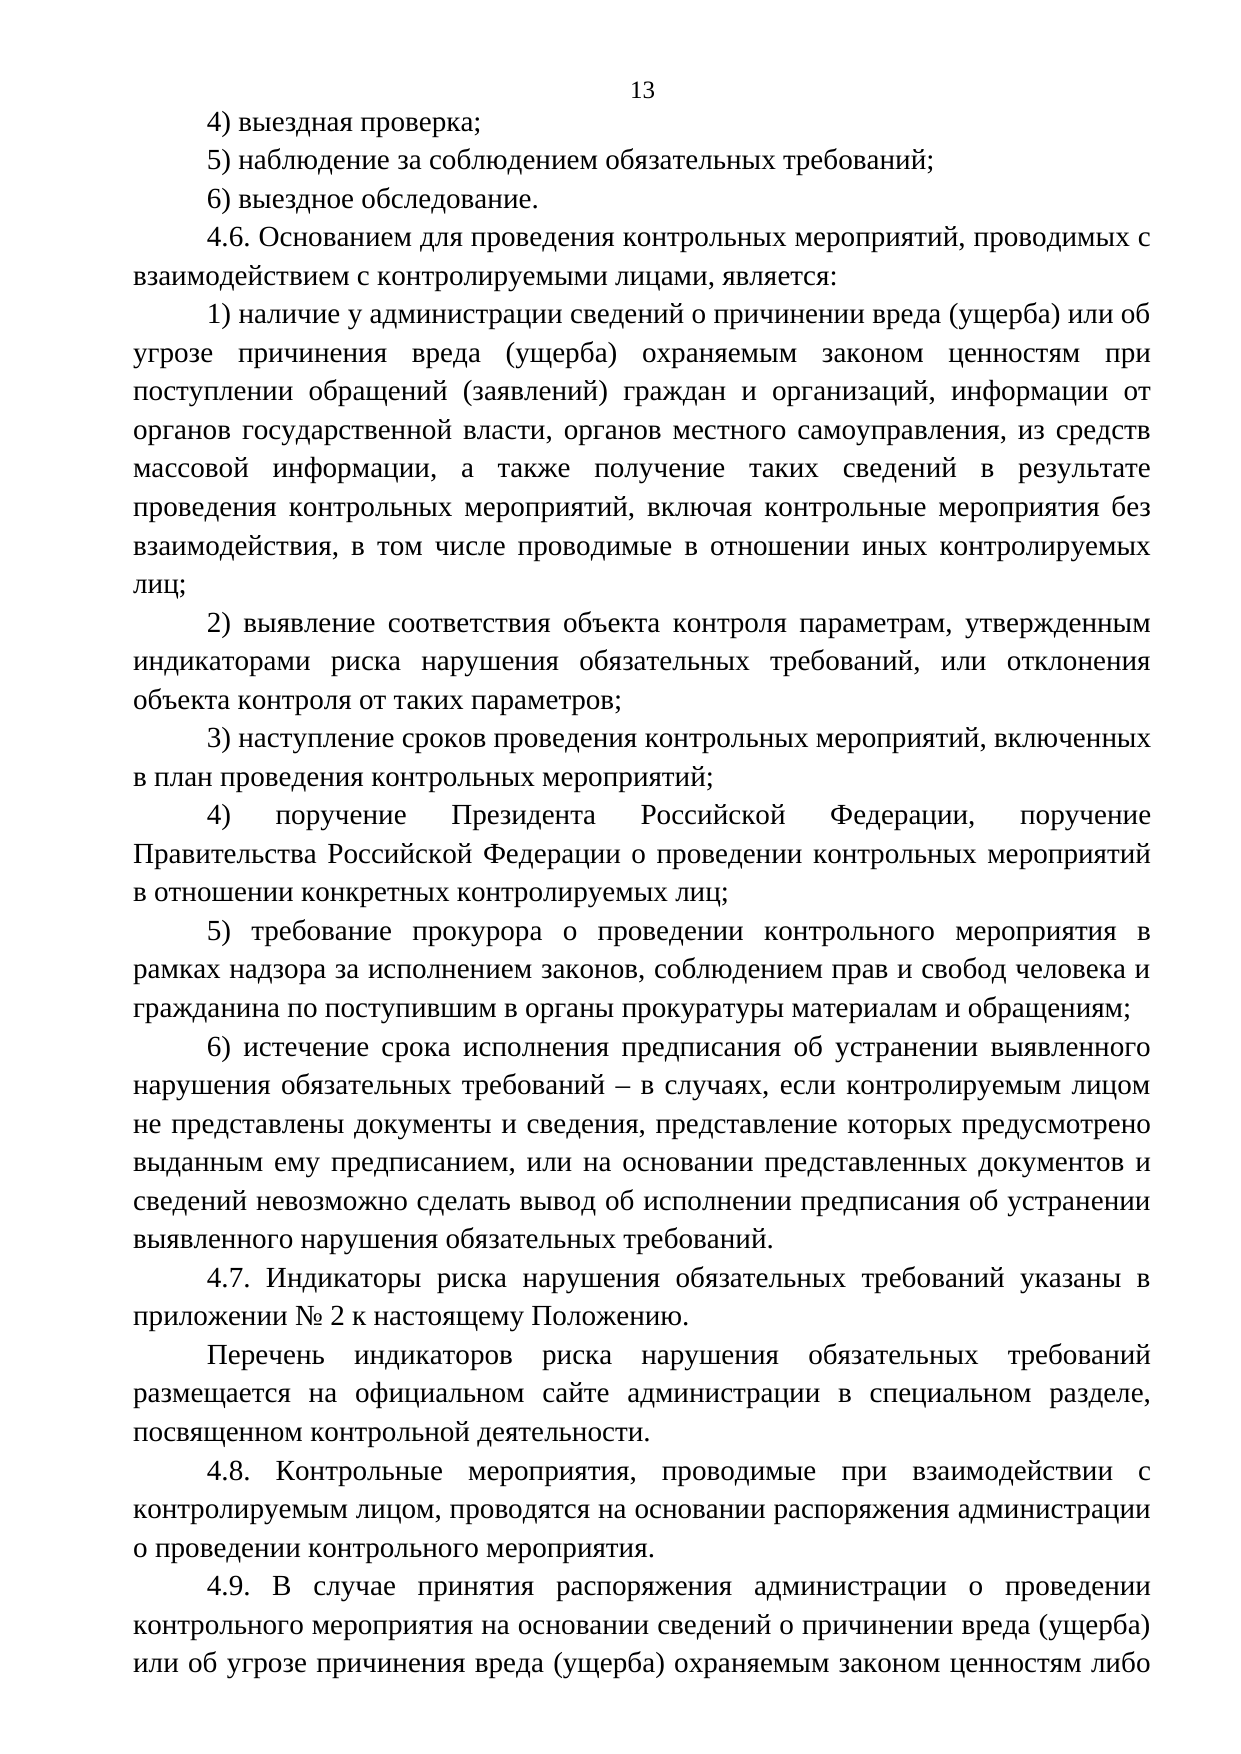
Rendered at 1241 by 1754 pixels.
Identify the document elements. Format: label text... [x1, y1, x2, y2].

text 2) выявление соответствия объекта контроля параметрам, утвержденным индикаторами риска нарушения обязательных требований, или отклонения объекта контроля от таких параметров; [133, 605, 1152, 715]
text Перечень индикаторов риска нарушения обязательных требований размещается на официальном сайте администрации в специальном разделе, посвященном контрольной деятельности. [133, 1337, 1152, 1448]
text 4.6. Основанием для проведения контрольных мероприятий, проводимых с взаимодействием с контролируемыми лицами, является: [133, 219, 1152, 291]
text 1) наличие у администрации сведений о причинении вреда (ущерба) или об угрозе причинения вреда (ущерба) охраняемым законом ценностям при поступлении обращений (заявлений) граждан и организаций, информации от органов государственной власти, органов местного самоуправления, из средств массовой информации, а также получение таких сведений в результате проведения контрольных мероприятий, включая контрольные мероприятия без взаимодействия, в том числе проводимые в отношении иных контролируемых лиц; [133, 296, 1152, 600]
text 6) выездное обследование. [133, 181, 1152, 214]
text 6) истечение срока исполнения предписания об устранении выявленного нарушения обязательных требований – в случаях, если контролируемым лицом не представлены документы и сведения, представление которых предусмотрено выданным ему предписанием, или на основании представленных документов и сведений невозможно сделать вывод об исполнении предписания об устранении выявленного нарушения обязательных требований. [133, 1029, 1152, 1255]
text 4) поручение Президента Российской Федерации, поручение Правительства Российской Федерации о проведении контрольных мероприятий в отношении конкретных контролируемых лиц; [133, 797, 1152, 908]
text 5) требование прокурора о проведении контрольного мероприятия в рамках надзора за исполнением законов, соблюдением прав и свобод человека и гражданина по поступившим в органы прокуратуры материалам и обращениям; [133, 913, 1152, 1024]
text 5) наблюдение за соблюдением обязательных требований; [133, 142, 1152, 176]
text 4.8. Контрольные мероприятия, проводимые при взаимодействии с контролируемым лицом, проводятся на основании распоряжения администрации о проведении контрольного мероприятия. [133, 1453, 1152, 1563]
text 4) выездная проверка; [133, 104, 1152, 137]
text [133, 1568, 1152, 1679]
text 4.7. Индикаторы риска нарушения обязательных требований указаны в приложении № 2 к настоящему Положению. [133, 1260, 1152, 1332]
text 3) наступление сроков проведения контрольных мероприятий, включенных в план проведения контрольных мероприятий; [133, 720, 1152, 792]
